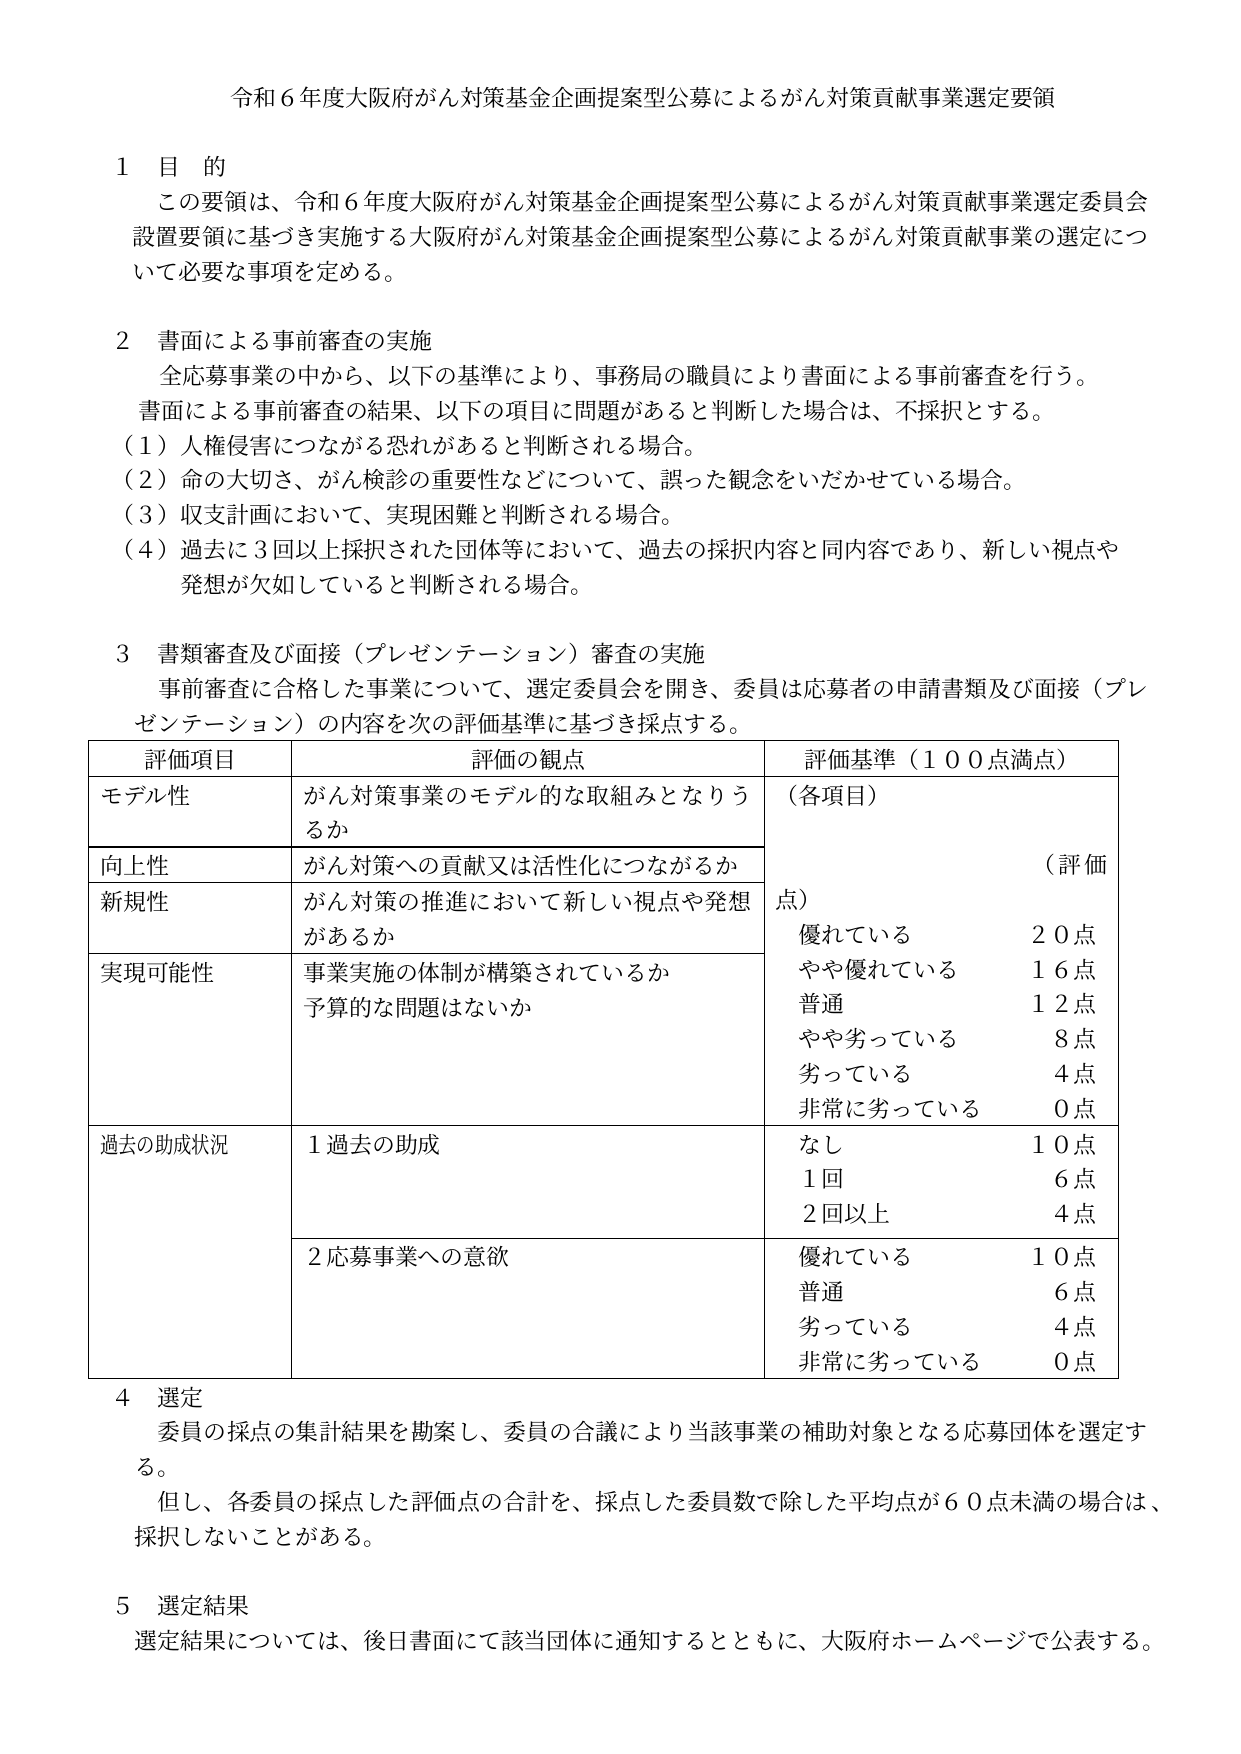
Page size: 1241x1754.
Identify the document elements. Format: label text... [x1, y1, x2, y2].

text １ 目 的 [89, 148, 1152, 183]
text 事前審査に合格した事業について、選定委員会を開き、委員は応募者の申請書類及び面接（プレゼンテーション）の内容を次の評価基準に基づき採点する。 [89, 670, 1152, 740]
table_cell がん対策への貢献又は活性化につながるか [292, 848, 764, 882]
table_cell がん対策の推進において新しい視点や発想があるか [292, 883, 764, 953]
text 全応募事業の中から、以下の基準により、事務局の職員により書面による事前審査を行う。 [113, 357, 1152, 392]
text ５ 選定結果 [89, 1587, 1152, 1622]
table_cell １過去の助成 [292, 1126, 764, 1237]
text ２ 書面による事前審査の実施 [89, 322, 1152, 357]
table_cell 向上性 [89, 848, 291, 882]
table_cell 過去の助成状況 [89, 1126, 291, 1378]
table_cell モデル性 [89, 777, 291, 846]
table_cell 実現可能性 [89, 954, 291, 1125]
text （３）収支計画において、実現困難と判断される場合。 [89, 496, 1152, 531]
text （１）人権侵害につながる恐れがあると判断される場合。 [89, 427, 1152, 462]
table_header 評価項目 [89, 741, 291, 776]
text ４ 選定 [89, 1379, 1152, 1413]
text 書面による事前審査の結果、以下の項目に問題があると判断した場合は、不採択とする。 [138, 392, 1152, 427]
text （２）命の大切さ、がん検診の重要性などについて、誤った観念をいだかせている場合。 [89, 462, 1152, 496]
text ３ 書類審査及び面接（プレゼンテーション）審査の実施 [89, 636, 1152, 670]
text 令和６年度大阪府がん対策基金企画提案型公募によるがん対策貢献事業選定要領 [89, 79, 1152, 114]
text 発想が欠如していると判断される場合。 [89, 566, 1152, 601]
table_cell なし １０点 １回 ６点 ２回以上 ４点 [765, 1126, 1118, 1237]
text 但し、各委員の採点した評価点の合計を、採点した委員数で除した平均点が６０点未満の場合は、採択しないことがある。 [89, 1483, 1152, 1553]
table_cell 事業実施の体制が構築されているか 予算的な問題はないか [292, 954, 764, 1125]
table_cell 新規性 [89, 883, 291, 953]
table_cell 優れている １０点 普通 ６点 劣っている ４点 非常に劣っている ０点 [765, 1239, 1118, 1378]
text （４）過去に３回以上採択された団体等において、過去の採択内容と同内容であり、新しい視点や [89, 531, 1152, 566]
text この要領は、令和６年度大阪府がん対策基金企画提案型公募によるがん対策貢献事業選定委員会設置要領に基づき実施する大阪府がん対策基金企画提案型公募によるがん対策貢献事業の選定について必要な事項を定める。 [132, 183, 1152, 288]
table_cell （各項目） （評価点） 優れている ２０点 やや優れている １６点 普通 １２点 やや劣っている ８点 劣っている ４点 非常に劣っている ０点 [765, 777, 1118, 1125]
table_cell ２応募事業への意欲 [292, 1239, 764, 1378]
table_cell がん対策事業のモデル的な取組みとなりうるか [292, 777, 764, 846]
table_header 評価基準（１００点満点） [765, 741, 1118, 776]
text 選定結果については、後日書面にて該当団体に通知するとともに、大阪府ホームページで公表する。 [89, 1622, 1152, 1657]
text 委員の採点の集計結果を勘案し、委員の合議により当該事業の補助対象となる応募団体を選定する。 [89, 1413, 1152, 1483]
table_header 評価の観点 [292, 741, 764, 776]
